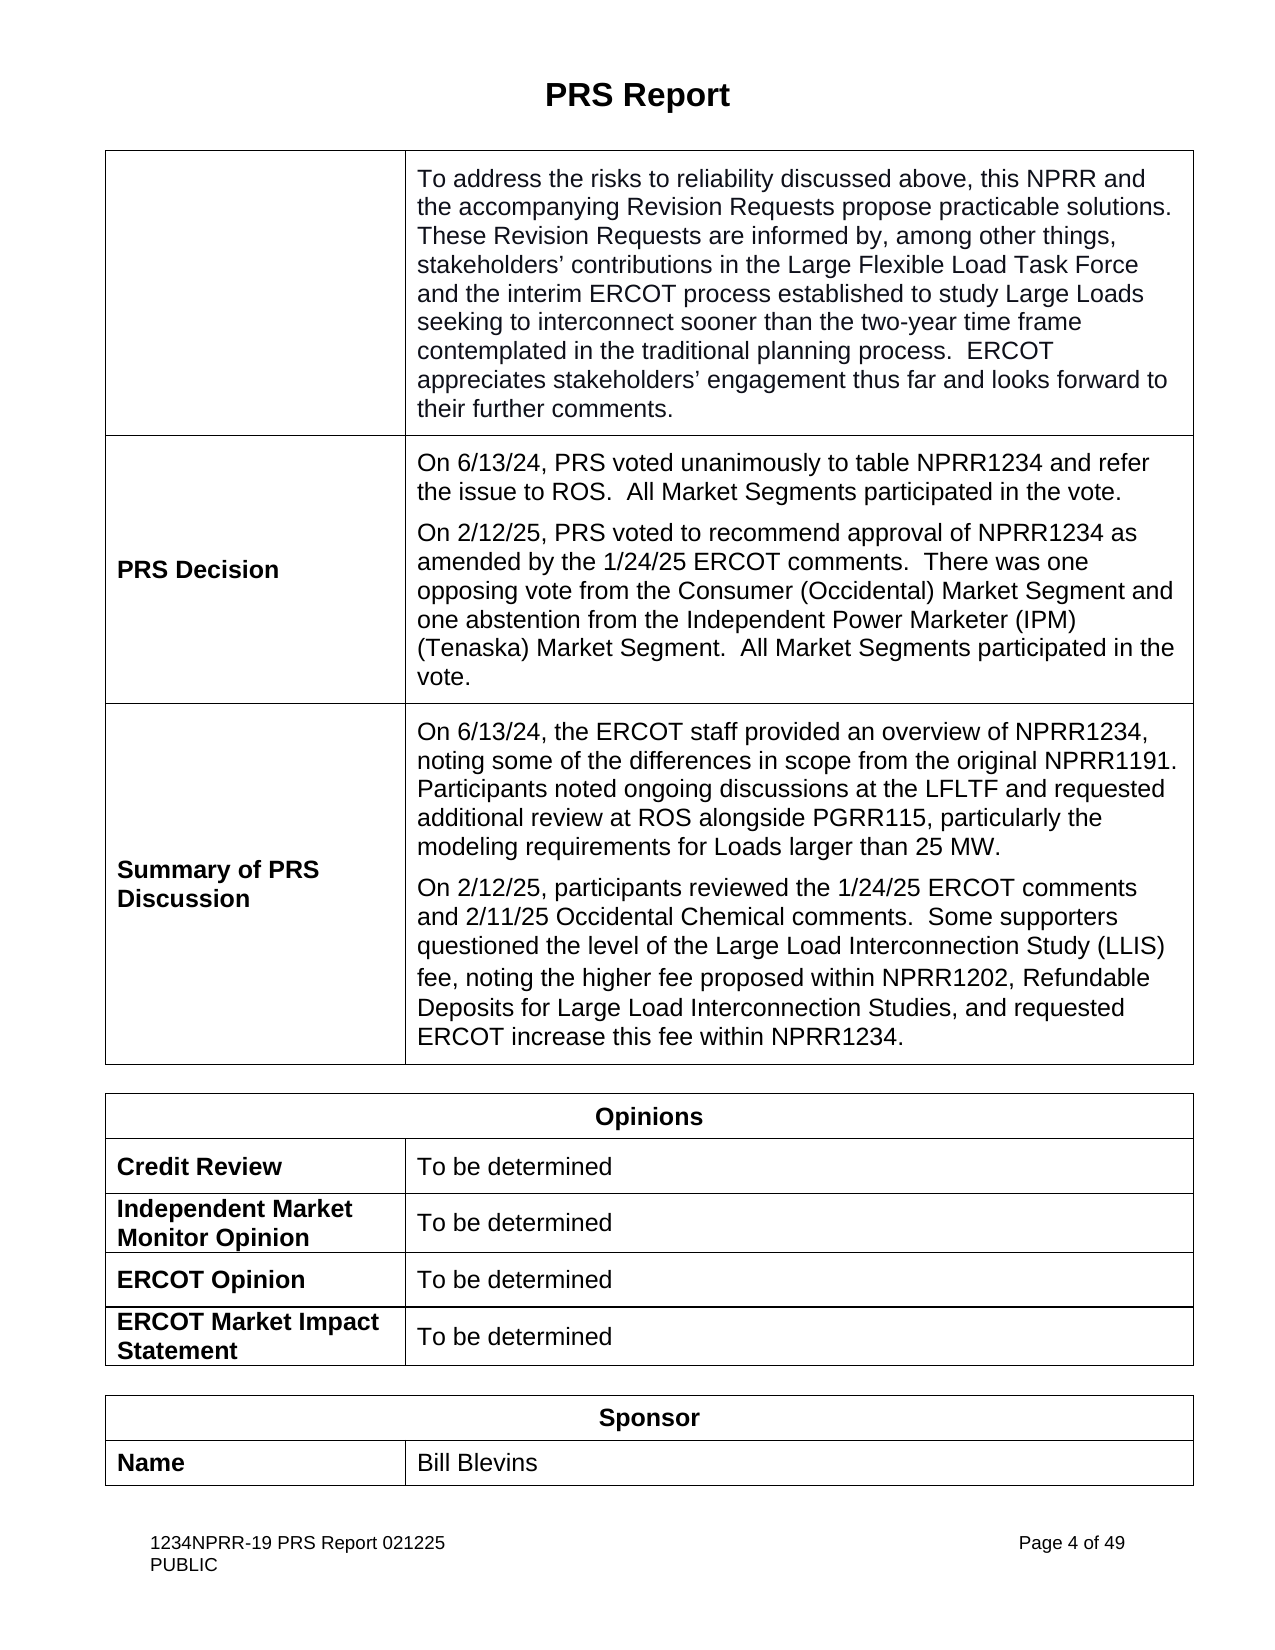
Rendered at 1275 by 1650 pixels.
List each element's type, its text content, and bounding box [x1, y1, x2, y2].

table_cell Independent Market Monitor Opinion [106, 1194, 405, 1252]
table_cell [106, 151, 405, 435]
table_cell To be determined [406, 1253, 1193, 1306]
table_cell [406, 151, 1193, 435]
table_cell To be determined [406, 1139, 1193, 1193]
table_cell On 6/13/24, PRS voted unanimously to table NPRR1234 and refer the issue to ROS. All Market Segments participated in the vote. On 2/12/25, PRS voted to recommend approval of NPRR1234 as amended by the 1/24/25 ERCOT comments. There was one opposing vote from the Consumer (Occidental) Market Segment and one abstention from the Independent Power Marketer (IPM) (Tenaska) Market Segment. All Market Segments participated in the vote. [406, 436, 1193, 703]
table_cell Credit Review [106, 1139, 405, 1193]
table_cell Name [106, 1441, 405, 1485]
table_cell On 6/13/24, the ERCOT staff provided an overview of NPRR1234, noting some of the differences in scope from the original NPRR1191. Participants noted ongoing discussions at the LFLTF and requested additional review at ROS alongside PGRR115, particularly the modeling requirements for Loads larger than 25 MW. On 2/12/25, participants reviewed the 1/24/25 ERCOT comments and 2/11/25 Occidental Chemical comments. Some supporters questioned the level of the Large Load Interconnection Study (LLIS) fee, noting the higher fee proposed within NPRR1202, Refundable Deposits for Large Load Interconnection Studies, and requested ERCOT increase this fee within NPRR1234. [406, 704, 1193, 1063]
table_cell To be determined [406, 1308, 1193, 1365]
table_cell Bill Blevins [406, 1441, 1193, 1485]
table_cell ERCOT Market Impact Statement [106, 1308, 405, 1365]
table_cell Summary of PRS Discussion [106, 704, 405, 1063]
table_header Opinions [106, 1094, 1193, 1138]
table_cell ERCOT Opinion [106, 1253, 405, 1306]
table_header Sponsor [106, 1396, 1193, 1440]
table_cell PRS Decision [106, 436, 405, 703]
table_cell To be determined [406, 1194, 1193, 1252]
